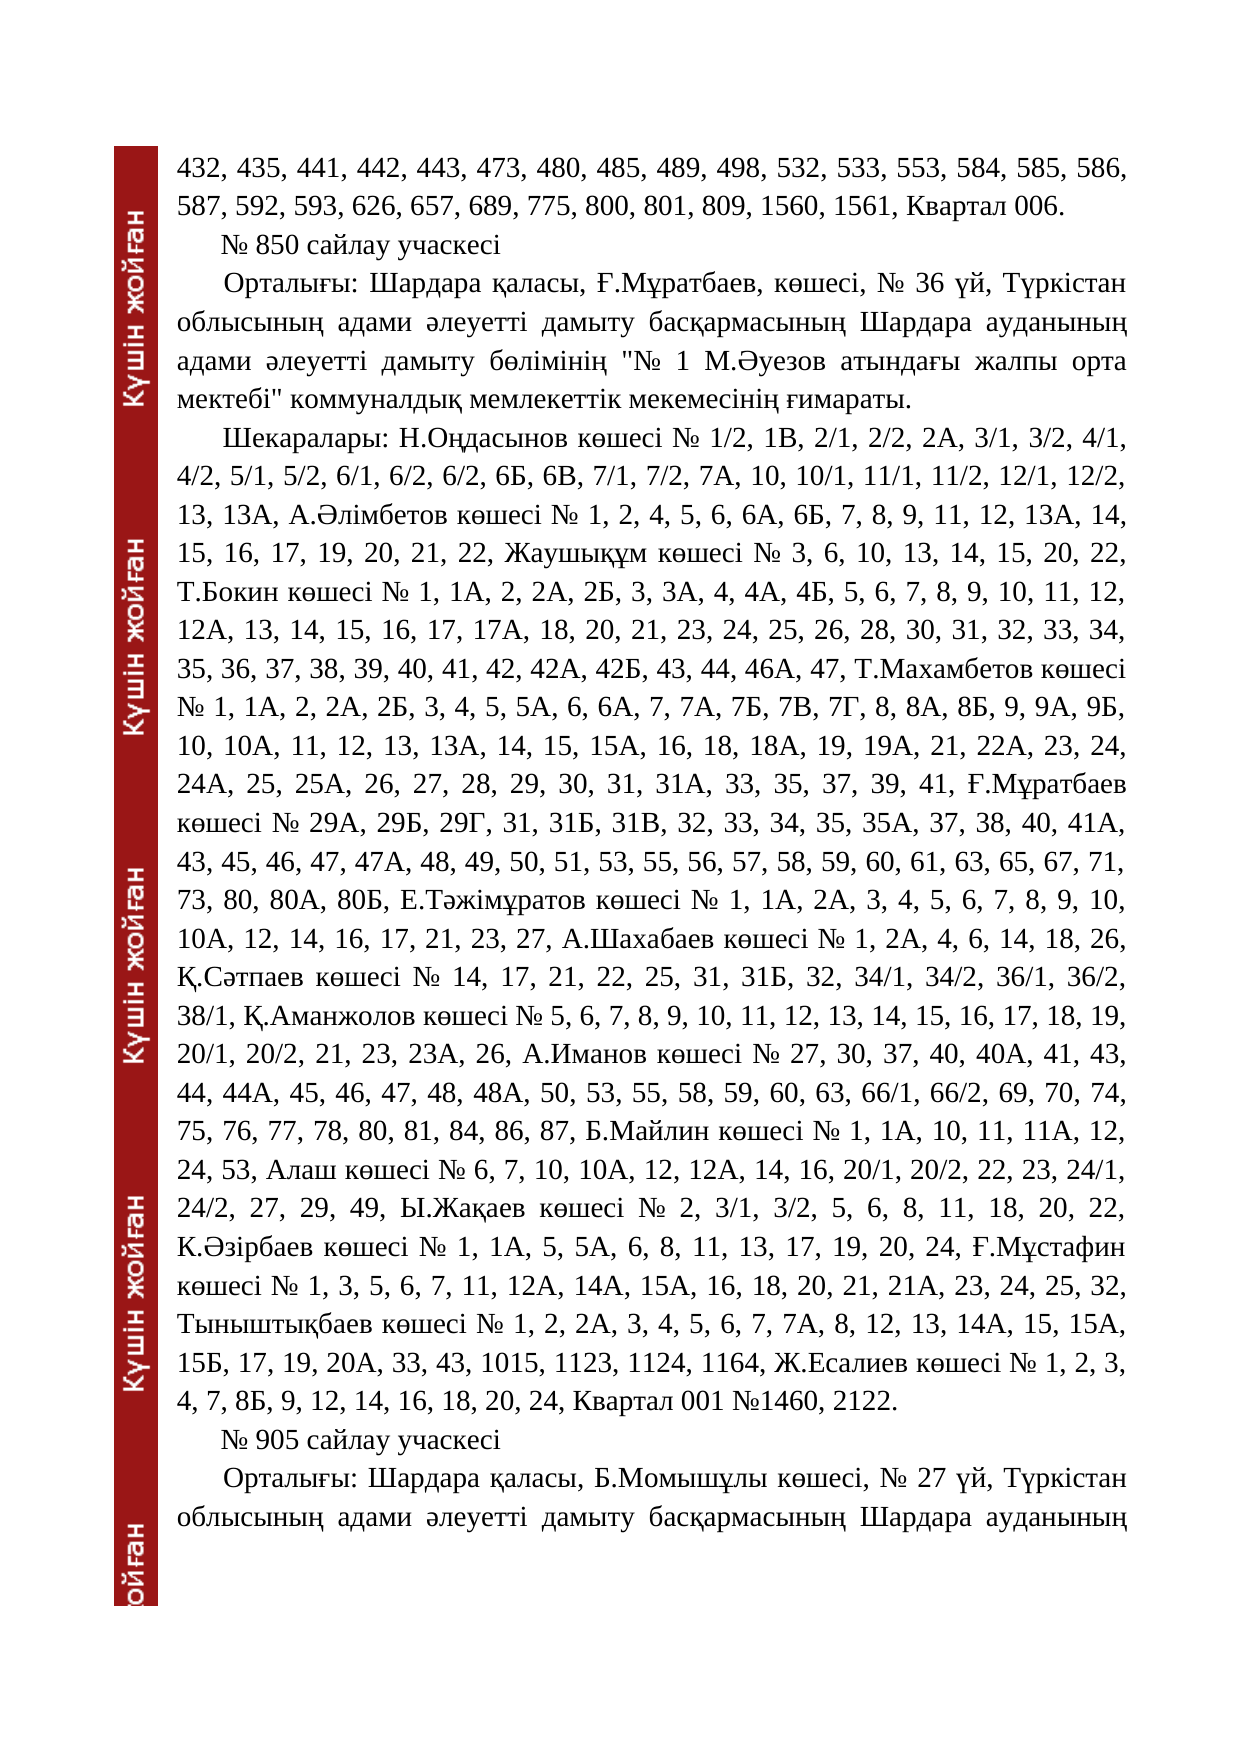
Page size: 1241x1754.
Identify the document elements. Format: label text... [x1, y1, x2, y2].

picture [114, 1417, 158, 1422]
picture [114, 415, 158, 420]
picture [114, 261, 158, 266]
picture [114, 1455, 158, 1460]
picture [114, 222, 158, 227]
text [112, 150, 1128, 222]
picture [114, 1532, 158, 1606]
text № 850 сайлау учаскесі [112, 227, 1128, 261]
text Орталығы: Шардара қаласы, Ғ.Мұратбаев, көшесі, № 36 үй, Түркістан облысының адами әлеуетті дамыту басқармасының Шардара ауданының адами әлеуетті дамыту бөлімінің "№ 1 М.Әуезов атындағы жалпы орта мектебі" коммуналдық мемлекеттік мекемесінің ғимараты. [112, 266, 1128, 415]
text Шекаралары: Н.Оңдасынов көшесі № 1/2, 1В, 2/1, 2/2, 2А, 3/1, 3/2, 4/1, 4/2, 5/1, 5/2, 6/1, 6/2, 6/2, 6Б, 6В, 7/1, 7/2, 7А, 10, 10/1, 11/1, 11/2, 12/1, 12/2, 13, 13А, А.Әлімбетов көшесі № 1, 2, 4, 5, 6, 6А, 6Б, 7, 8, 9, 11, 12, 13А, 14, 15, 16, 17, 19, 20, 21, 22, Жаушықұм көшесі № 3, 6, 10, 13, 14, 15, 20, 22, Т.Бокин көшесі № 1, 1А, 2, 2А, 2Б, 3, 3А, 4, 4А, 4Б, 5, 6, 7, 8, 9, 10, 11, 12, 12А, 13, 14, 15, 16, 17, 17А, 18, 20, 21, 23, 24, 25, 26, 28, 30, 31, 32, 33, 34, 35, 36, 37, 38, 39, 40, 41, 42, 42А, 42Б, 43, 44, 46А, 47, Т.Махамбетов көшесі № 1, 1А, 2, 2А, 2Б, 3, 4, 5, 5А, 6, 6А, 7, 7А, 7Б, 7В, 7Г, 8, 8А, 8Б, 9, 9А, 9Б, 10, 10А, 11, 12, 13, 13А, 14, 15, 15А, 16, 18, 18А, 19, 19А, 21, 22А, 23, 24, 24А, 25, 25А, 26, 27, 28, 29, 30, 31, 31А, 33, 35, 37, 39, 41, Ғ.Мұратбаев көшесі № 29А, 29Б, 29Г, 31, 31Б, 31В, 32, 33, 34, 35, 35А, 37, 38, 40, 41А, 43, 45, 46, 47, 47А, 48, 49, 50, 51, 53, 55, 56, 57, 58, 59, 60, 61, 63, 65, 67, 71, 73, 80, 80А, 80Б, Е.Тәжімұратов көшесі № 1, 1А, 2А, 3, 4, 5, 6, 7, 8, 9, 10, 10А, 12, 14, 16, 17, 21, 23, 27, А.Шахабаев көшесі № 1, 2А, 4, 6, 14, 18, 26, Қ.Сәтпаев көшесі № 14, 17, 21, 22, 25, 31, 31Б, 32, 34/1, 34/2, 36/1, 36/2, 38/1, Қ.Аманжолов көшесі № 5, 6, 7, 8, 9, 10, 11, 12, 13, 14, 15, 16, 17, 18, 19, 20/1, 20/2, 21, 23, 23А, 26, А.Иманов көшесі № 27, 30, 37, 40, 40А, 41, 43, 44, 44А, 45, 46, 47, 48, 48А, 50, 53, 55, 58, 59, 60, 63, 66/1, 66/2, 69, 70, 74, 75, 76, 77, 78, 80, 81, 84, 86, 87, Б.Майлин көшесі № 1, 1А, 10, 11, 11А, 12, 24, 53, Алаш көшесі № 6, 7, 10, 10А, 12, 12А, 14, 16, 20/1, 20/2, 22, 23, 24/1, 24/2, 27, 29, 49, Ы.Жақаев көшесі № 2, 3/1, 3/2, 5, 6, 8, 11, 18, 20, 22, К.Әзірбаев көшесі № 1, 1А, 5, 5А, 6, 8, 11, 13, 17, 19, 20, 24, Ғ.Мұстафин көшесі № 1, 3, 5, 6, 7, 11, 12А, 14А, 15А, 16, 18, 20, 21, 21А, 23, 24, 25, 32, Тыныштықбаев көшесі № 1, 2, 2А, 3, 4, 5, 6, 7, 7А, 8, 12, 13, 14А, 15, 15А, 15Б, 17, 19, 20А, 33, 43, 1015, 1123, 1124, 1164, Ж.Есалиев көшесі № 1, 2, 3, 4, 7, 8Б, 9, 12, 14, 16, 18, 20, 24, Квартал 001 №1460, 2122. [112, 420, 1128, 1417]
picture [114, 146, 158, 150]
text № 905 сайлау учаскесі [112, 1422, 1128, 1455]
